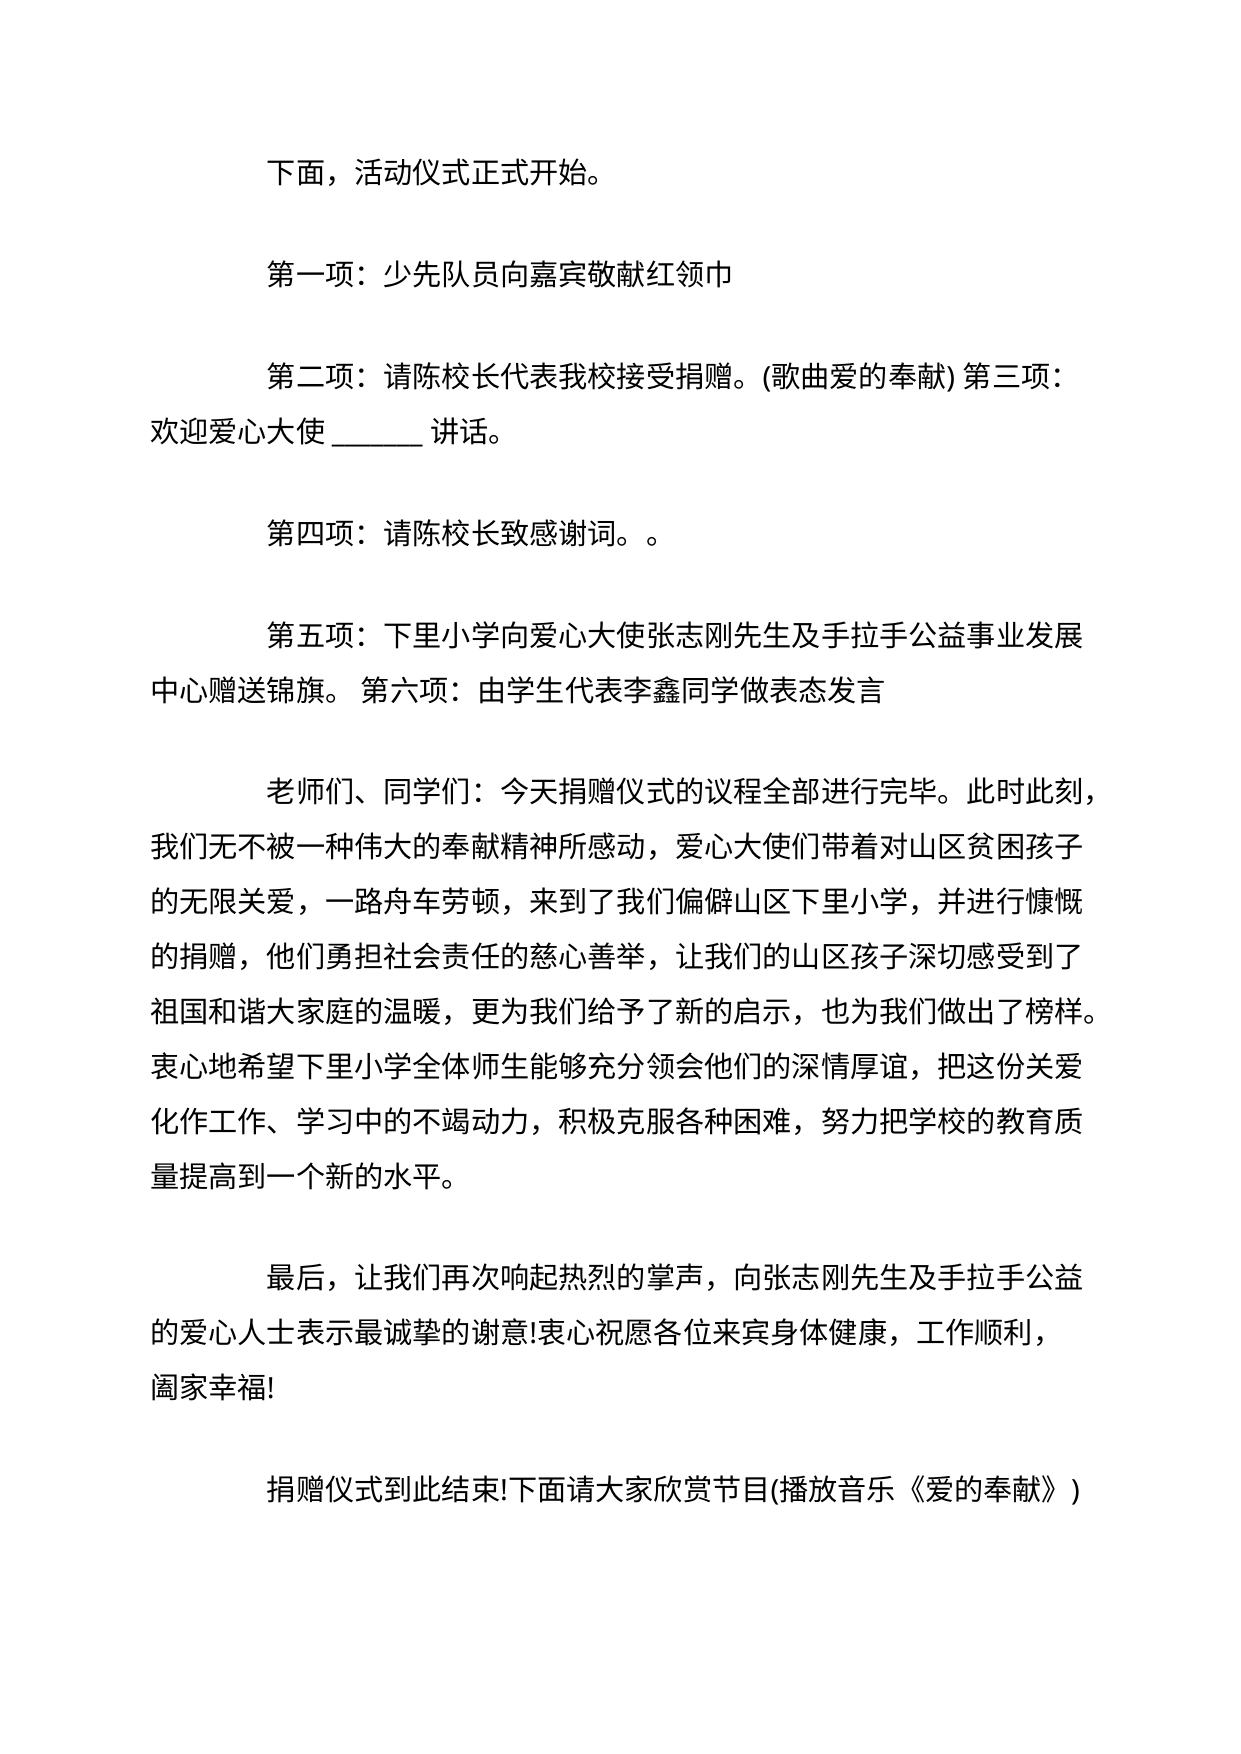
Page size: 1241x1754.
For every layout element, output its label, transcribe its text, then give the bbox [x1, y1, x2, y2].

text 下面，活动仪式正式开始。 [150, 150, 1090, 192]
text 第二项：请陈校长代表我校接受捐赠。(歌曲爱的奉献) 第三项：欢迎爱心大使 _______ 讲话。 [150, 353, 1090, 451]
text 第一项：少先队员向嘉宾敬献红领巾 [150, 252, 1090, 294]
text 第四项：请陈校长致感谢词。。 [150, 511, 1090, 553]
text 捐赠仪式到此结束!下面请大家欣赏节目(播放音乐《爱的奉献》) [150, 1467, 1090, 1509]
text 第五项：下里小学向爱心大使张志刚先生及手拉手公益事业发展中心赠送锦旗。 第六项：由学生代表李鑫同学做表态发言 [150, 612, 1090, 709]
text 最后，让我们再次响起热烈的掌声，向张志刚先生及手拉手公益的爱心人士表示最诚挚的谢意!衷心祝愿各位来宾身体健康，工作顺利，阖家幸福! [150, 1255, 1090, 1407]
text 老师们、同学们：今天捐赠仪式的议程全部进行完毕。此时此刻，我们无不被一种伟大的奉献精神所感动，爱心大使们带着对山区贫困孩子的无限关爱，一路舟车劳顿，来到了我们偏僻山区下里小学，并进行慷慨的捐赠，他们勇担社会责任的慈心善举，让我们的山区孩子深切感受到了祖国和谐大家庭的温暖，更为我们给予了新的启示，也为我们做出了榜样。衷心地希望下里小学全体师生能够充分领会他们的深情厚谊，把这份关爱化作工作、学习中的不竭动力，积极克服各种困难，努力把学校的教育质量提高到一个新的水平。 [150, 769, 1090, 1196]
